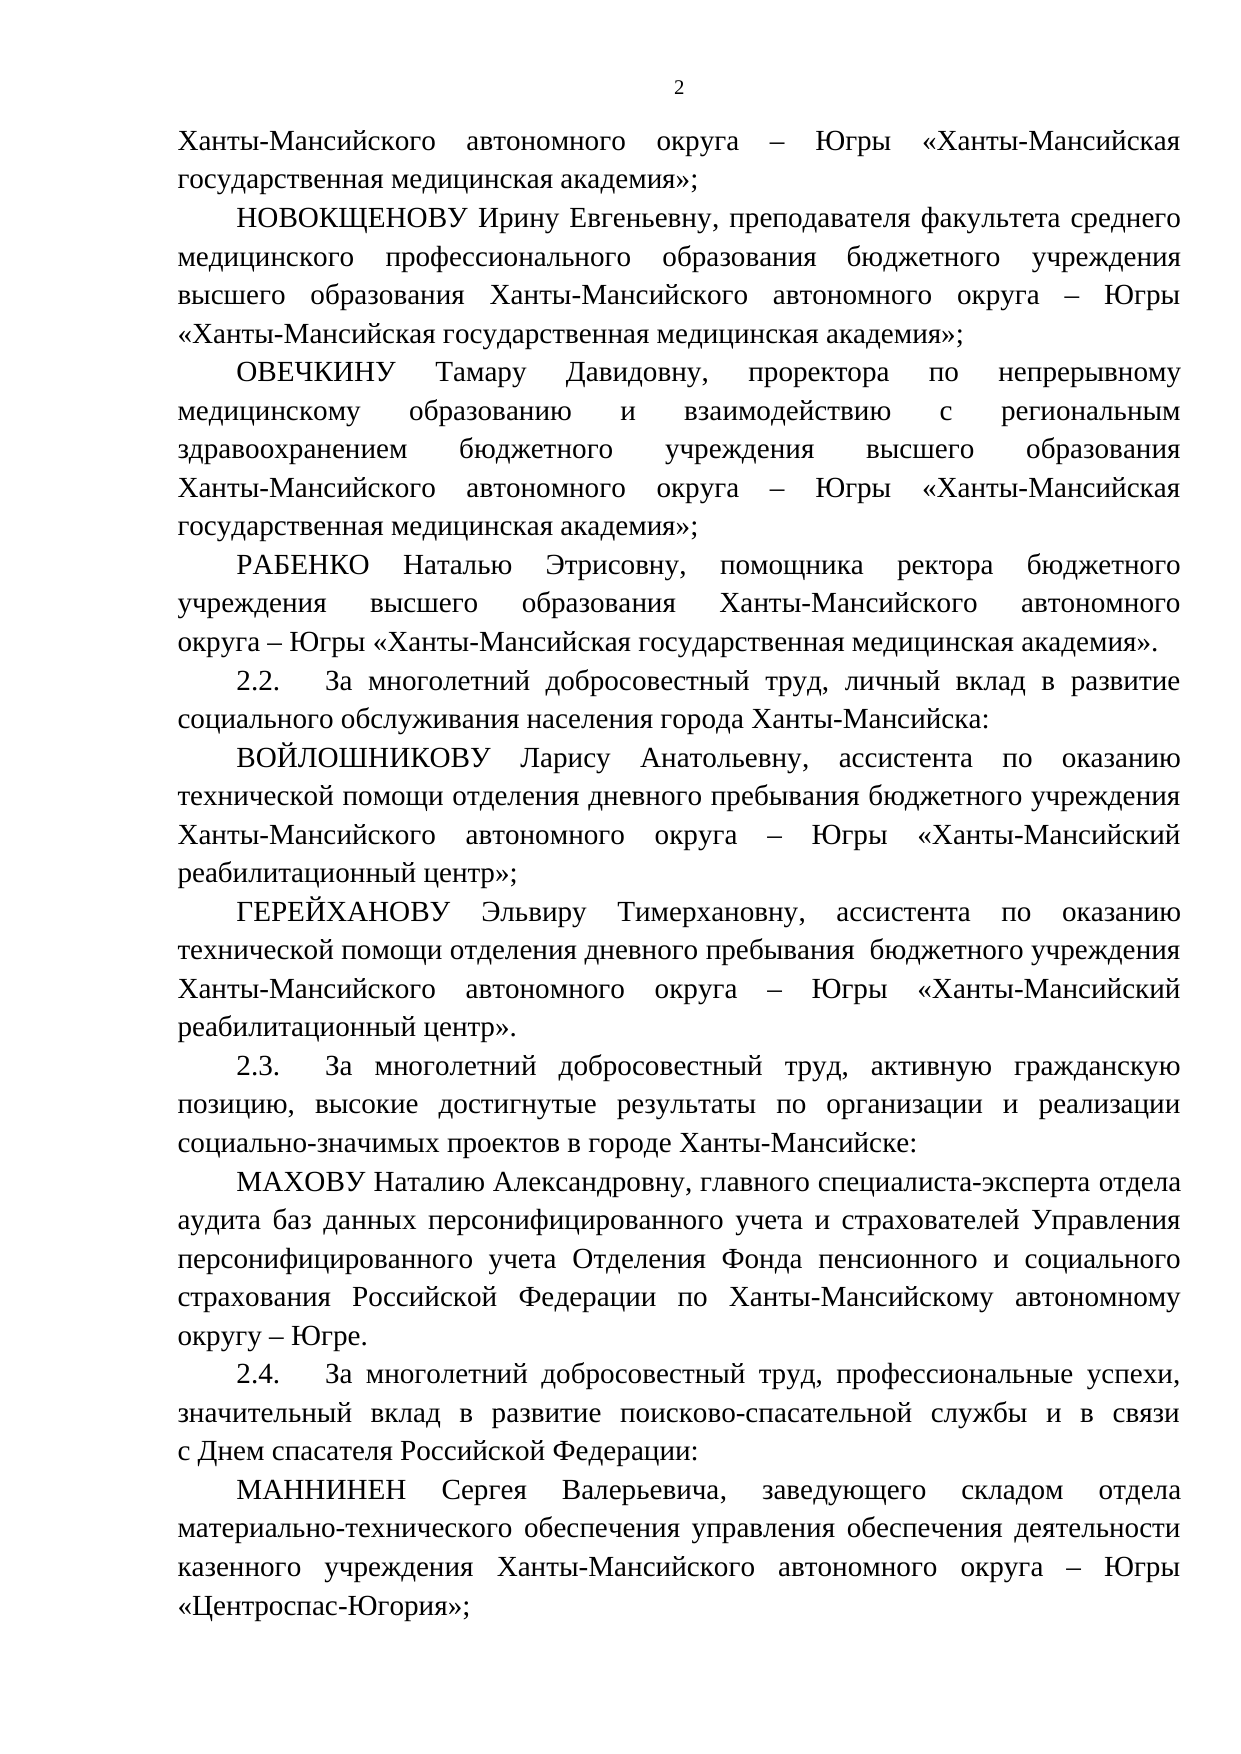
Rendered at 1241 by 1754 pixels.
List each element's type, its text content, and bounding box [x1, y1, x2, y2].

text рабенко Наталью Этрисовну, помощника ректора бюджетного учреждения высшего образования Ханты-Мансийского автономного округа – Югры «Ханты-Мансийская государственная медицинская академия». [177, 547, 1181, 658]
text новокщеновУ Ирину Евгеньевну, преподавателя факультета среднего медицинского профессионального образования бюджетного учреждения высшего образования Ханты-Мансийского автономного округа – Югры «Ханты-Мансийская государственная медицинская академия»; [177, 200, 1181, 349]
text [177, 123, 1181, 195]
text Войлошникову Ларису Анатольевну, ассистента по оказанию технической помощи отделения дневного пребывания бюджетного учреждения Ханты-Мансийского автономного округа – Югры «Ханты-Мансийский реабилитационный центр»; [177, 740, 1181, 889]
text 2.3. За многолетний добросовестный труд, активную гражданскую позицию, высокие достигнутые результаты по организации и реализации социально-значимых проектов в городе Ханты-Мансийске: [177, 1048, 1181, 1159]
text маннинен Сергея Валерьевича, заведующего складом отдела материально-технического обеспечения управления обеспечения деятельности казенного учреждения Ханты-Мансийского автономного округа – Югры «Центроспас-Югория»; [177, 1472, 1181, 1621]
text 2.2. За многолетний добросовестный труд, личный вклад в развитие социального обслуживания населения города Ханты-Мансийска: [177, 663, 1181, 735]
text махову Наталию Александровну, главного специалиста-эксперта отдела аудита баз данных персонифицированного учета и страхователей Управления персонифицированного учета Отделения Фонда пенсионного и социального страхования Российской Федерации по Ханты-Мансийскому автономному округу – Югре. [177, 1164, 1181, 1351]
text герейханову Эльвиру Тимерхановну, ассистента по оказанию технической помощи отделения дневного пребывания бюджетного учреждения Ханты-Мансийского автономного округа – Югры «Ханты-Мансийский реабилитационный центр». [177, 894, 1181, 1043]
text ОвечкинУ Тамару Давидовну, проректора по непрерывному медицинскому образованию и взаимодействию с региональным здравоохранением бюджетного учреждения высшего образования Ханты-Мансийского автономного округа – Югры «Ханты-Мансийская государственная медицинская академия»; [177, 354, 1181, 542]
text 2.4. За многолетний добросовестный труд, профессиональные успехи, значительный вклад в развитие поисково-спасательной службы и в связи с Днем спасателя Российской Федерации: [177, 1356, 1181, 1467]
